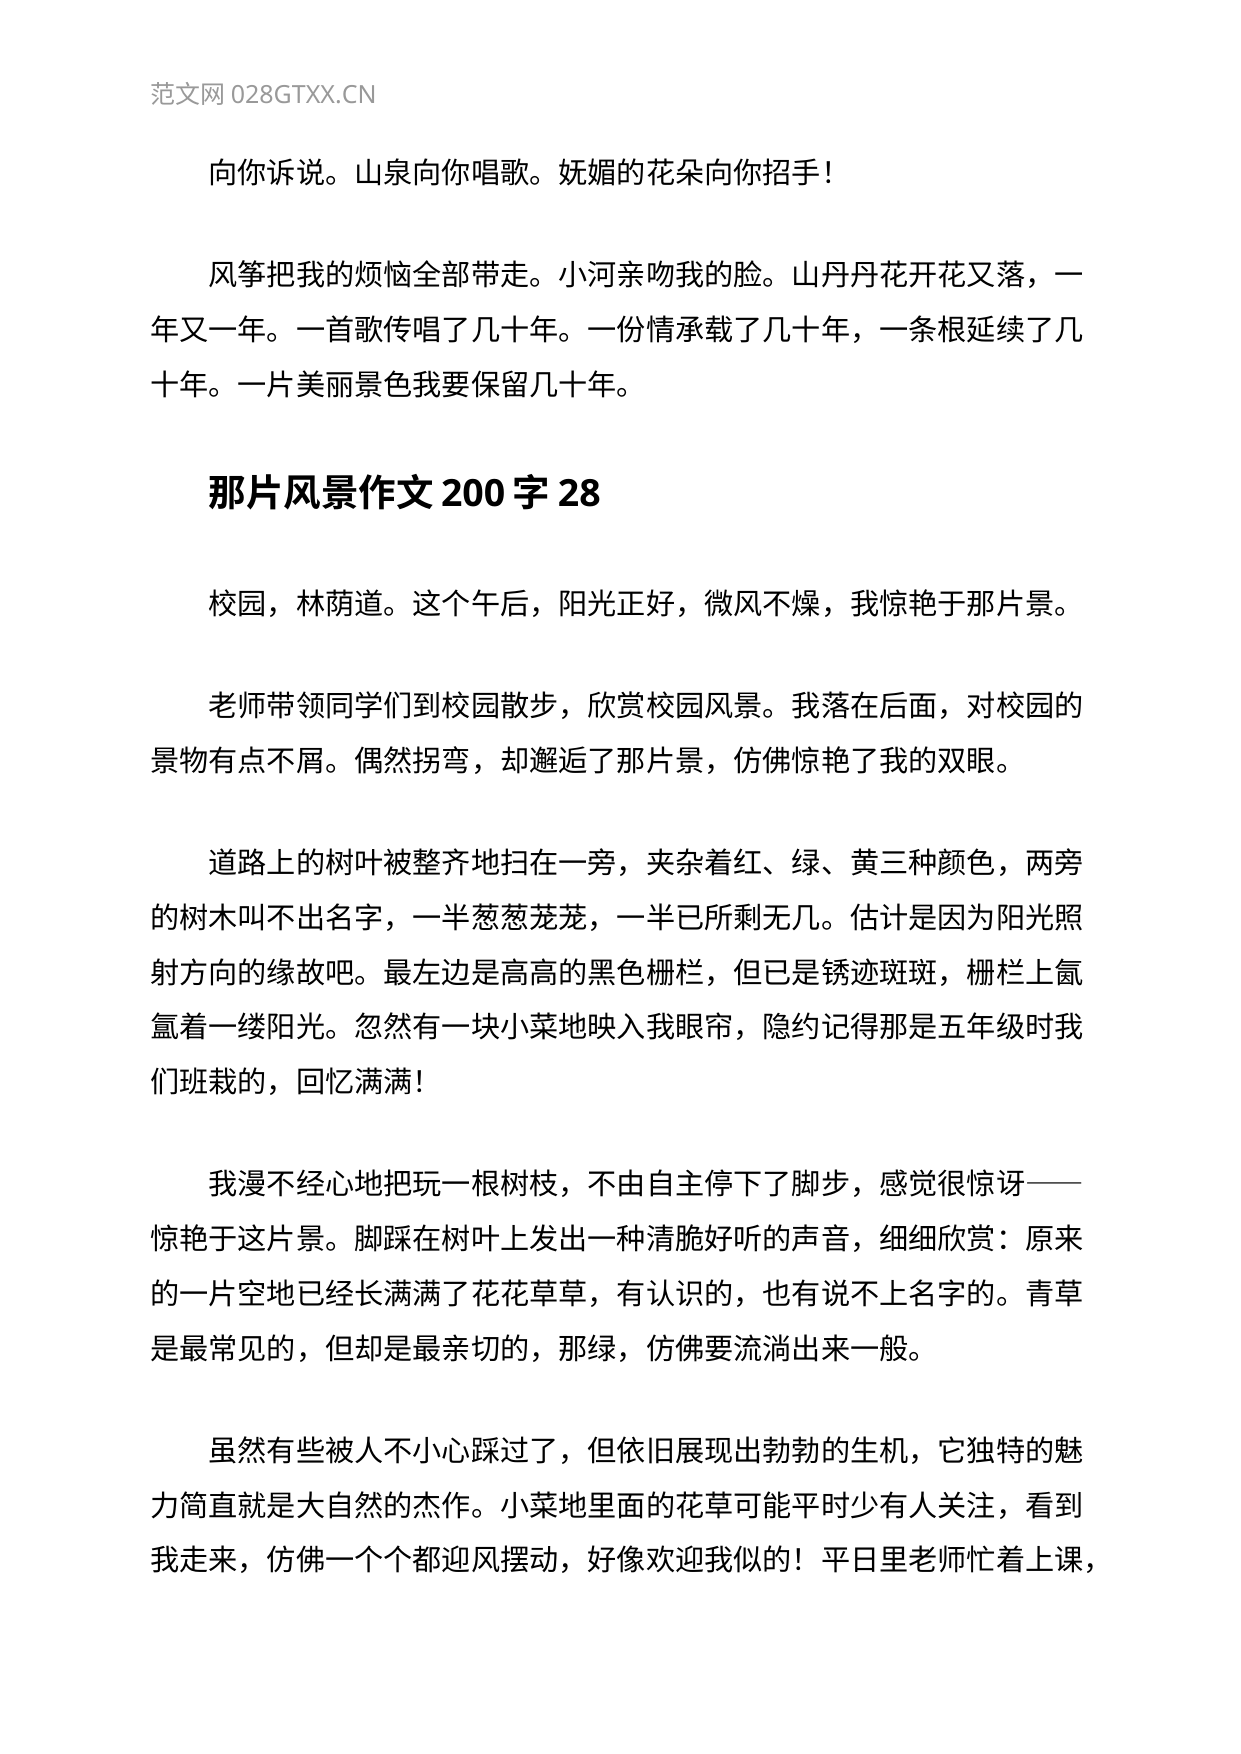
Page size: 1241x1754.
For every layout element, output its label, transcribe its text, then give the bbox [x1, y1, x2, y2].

text 向你诉说。山泉向你唱歌。妩媚的花朵向你招手！ [150, 150, 1090, 192]
text 老师带领同学们到校园散步，欣赏校园风景。我落在后面，对校园的景物有点不屑。偶然拐弯，却邂逅了那片景，仿佛惊艳了我的双眼。 [150, 683, 1090, 780]
text 道路上的树叶被整齐地扫在一旁，夹杂着红、绿、黄三种颜色，两旁的树木叫不出名字，一半葱葱茏茏，一半已所剩无几。估计是因为阳光照射方向的缘故吧。最左边是高高的黑色栅栏，但已是锈迹斑斑，栅栏上氤氲着一缕阳光。忽然有一块小菜地映入我眼帘，隐约记得那是五年级时我们班栽的，回忆满满！ [150, 839, 1090, 1101]
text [150, 1427, 1090, 1579]
text 校园，林荫道。这个午后，阳光正好，微风不燥，我惊艳于那片景。 [150, 581, 1090, 623]
text 那片风景作文200字28 [150, 463, 1090, 518]
text 风筝把我的烦恼全部带走。小河亲吻我的脸。山丹丹花开花又落，一年又一年。一首歌传唱了几十年。一份情承载了几十年，一条根延续了几十年。一片美丽景色我要保留几十年。 [150, 252, 1090, 404]
text 我漫不经心地把玩一根树枝，不由自主停下了脚步，感觉很惊讶——惊艳于这片景。脚踩在树叶上发出一种清脆好听的声音，细细欣赏：原来的一片空地已经长满满了花花草草，有认识的，也有说不上名字的。青草是最常见的，但却是最亲切的，那绿，仿佛要流淌出来一般。 [150, 1161, 1090, 1368]
